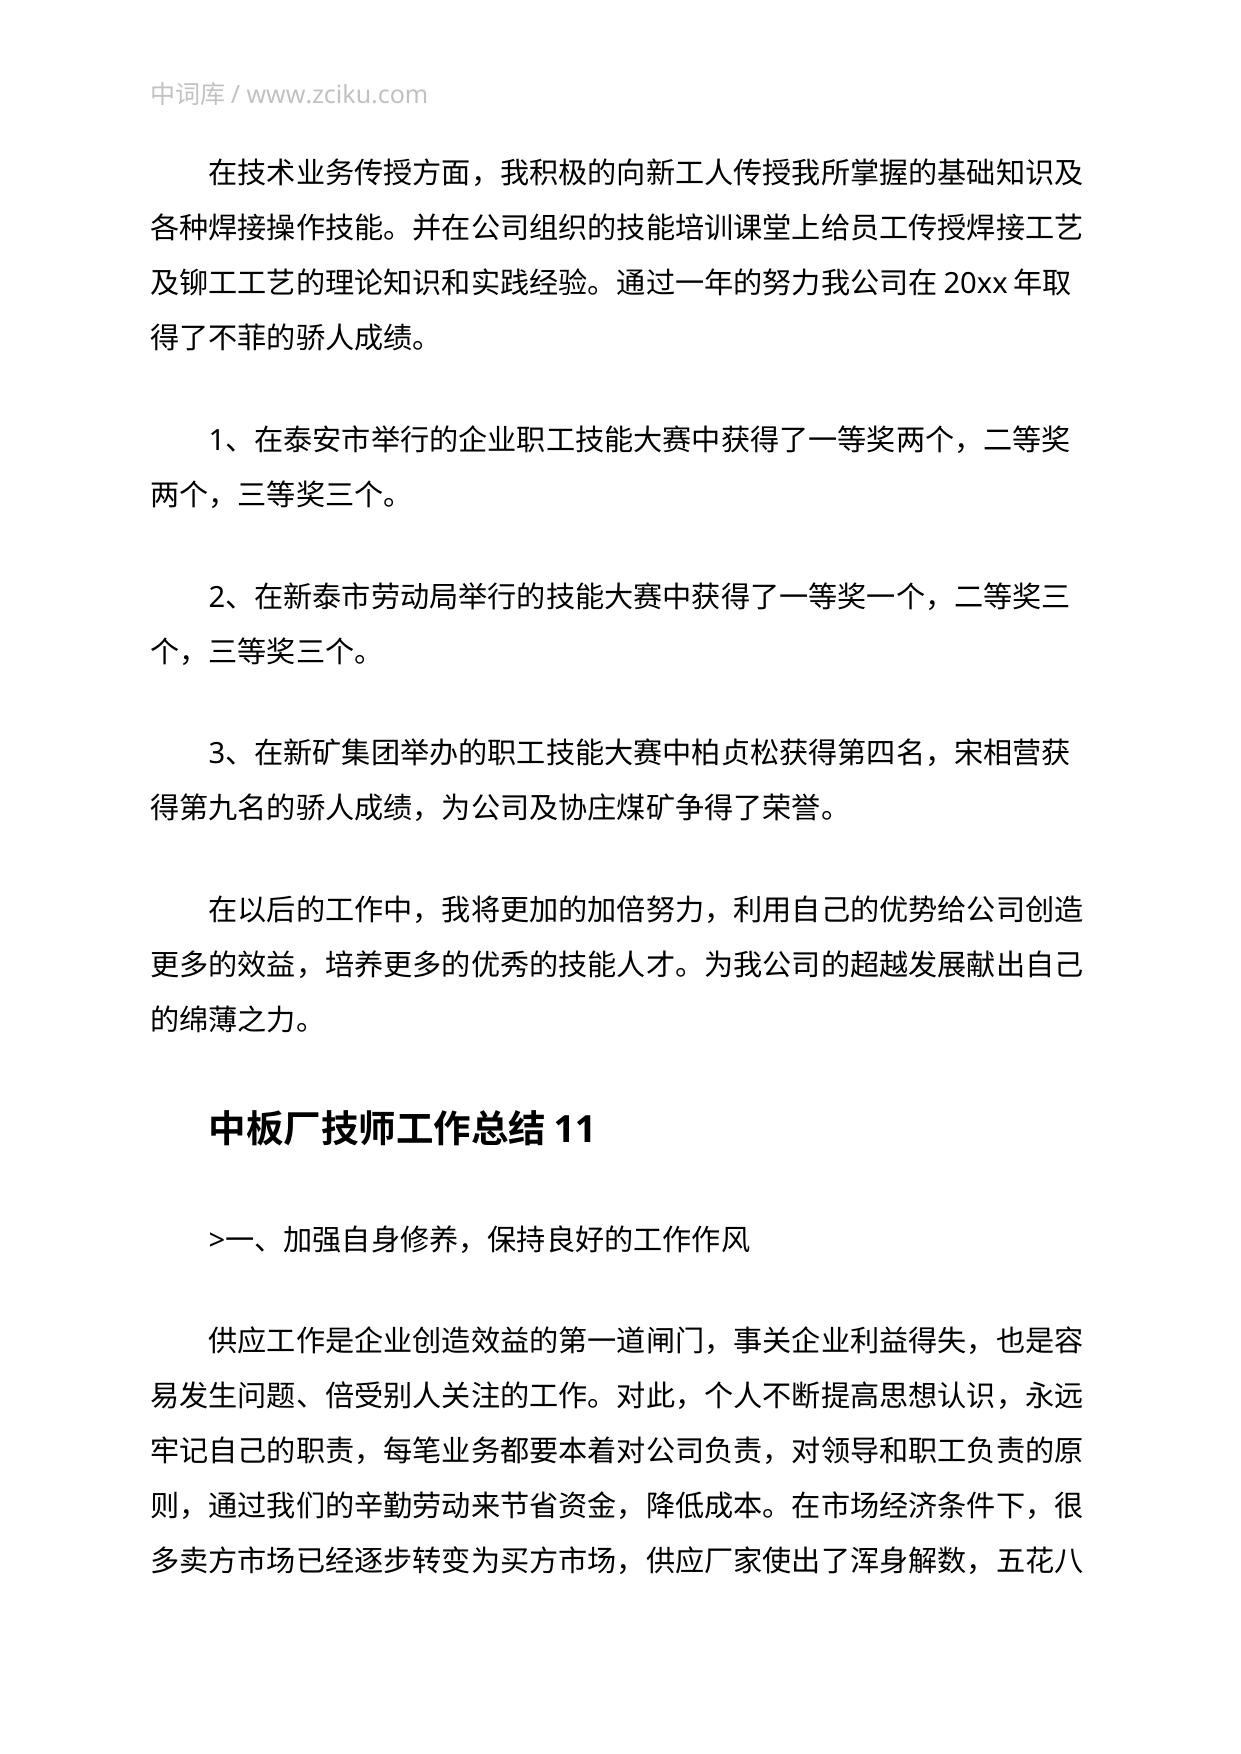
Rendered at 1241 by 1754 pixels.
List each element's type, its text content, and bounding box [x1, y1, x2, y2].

text 中板厂技师工作总结11 [150, 1098, 1090, 1153]
text >一、加强自身修养，保持良好的工作作风 [150, 1216, 1090, 1258]
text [150, 1318, 1090, 1580]
text 2、在新泰市劳动局举行的技能大赛中获得了一等奖一个，二等奖三个，三等奖三个。 [150, 573, 1090, 671]
text 在以后的工作中，我将更加的加倍努力，利用自己的优势给公司创造更多的效益，培养更多的优秀的技能人才。为我公司的超越发展献出自己的绵薄之力。 [150, 887, 1090, 1039]
text 在技术业务传授方面，我积极的向新工人传授我所掌握的基础知识及各种焊接操作技能。并在公司组织的技能培训课堂上给员工传授焊接工艺及铆工工艺的理论知识和实践经验。通过一年的努力我公司在20xx年取得了不菲的骄人成绩。 [150, 150, 1090, 357]
text 1、在泰安市举行的企业职工技能大赛中获得了一等奖两个，二等奖两个，三等奖三个。 [150, 417, 1090, 514]
text 3、在新矿集团举办的职工技能大赛中柏贞松获得第四名，宋相营获得第九名的骄人成绩，为公司及协庄煤矿争得了荣誉。 [150, 730, 1090, 827]
